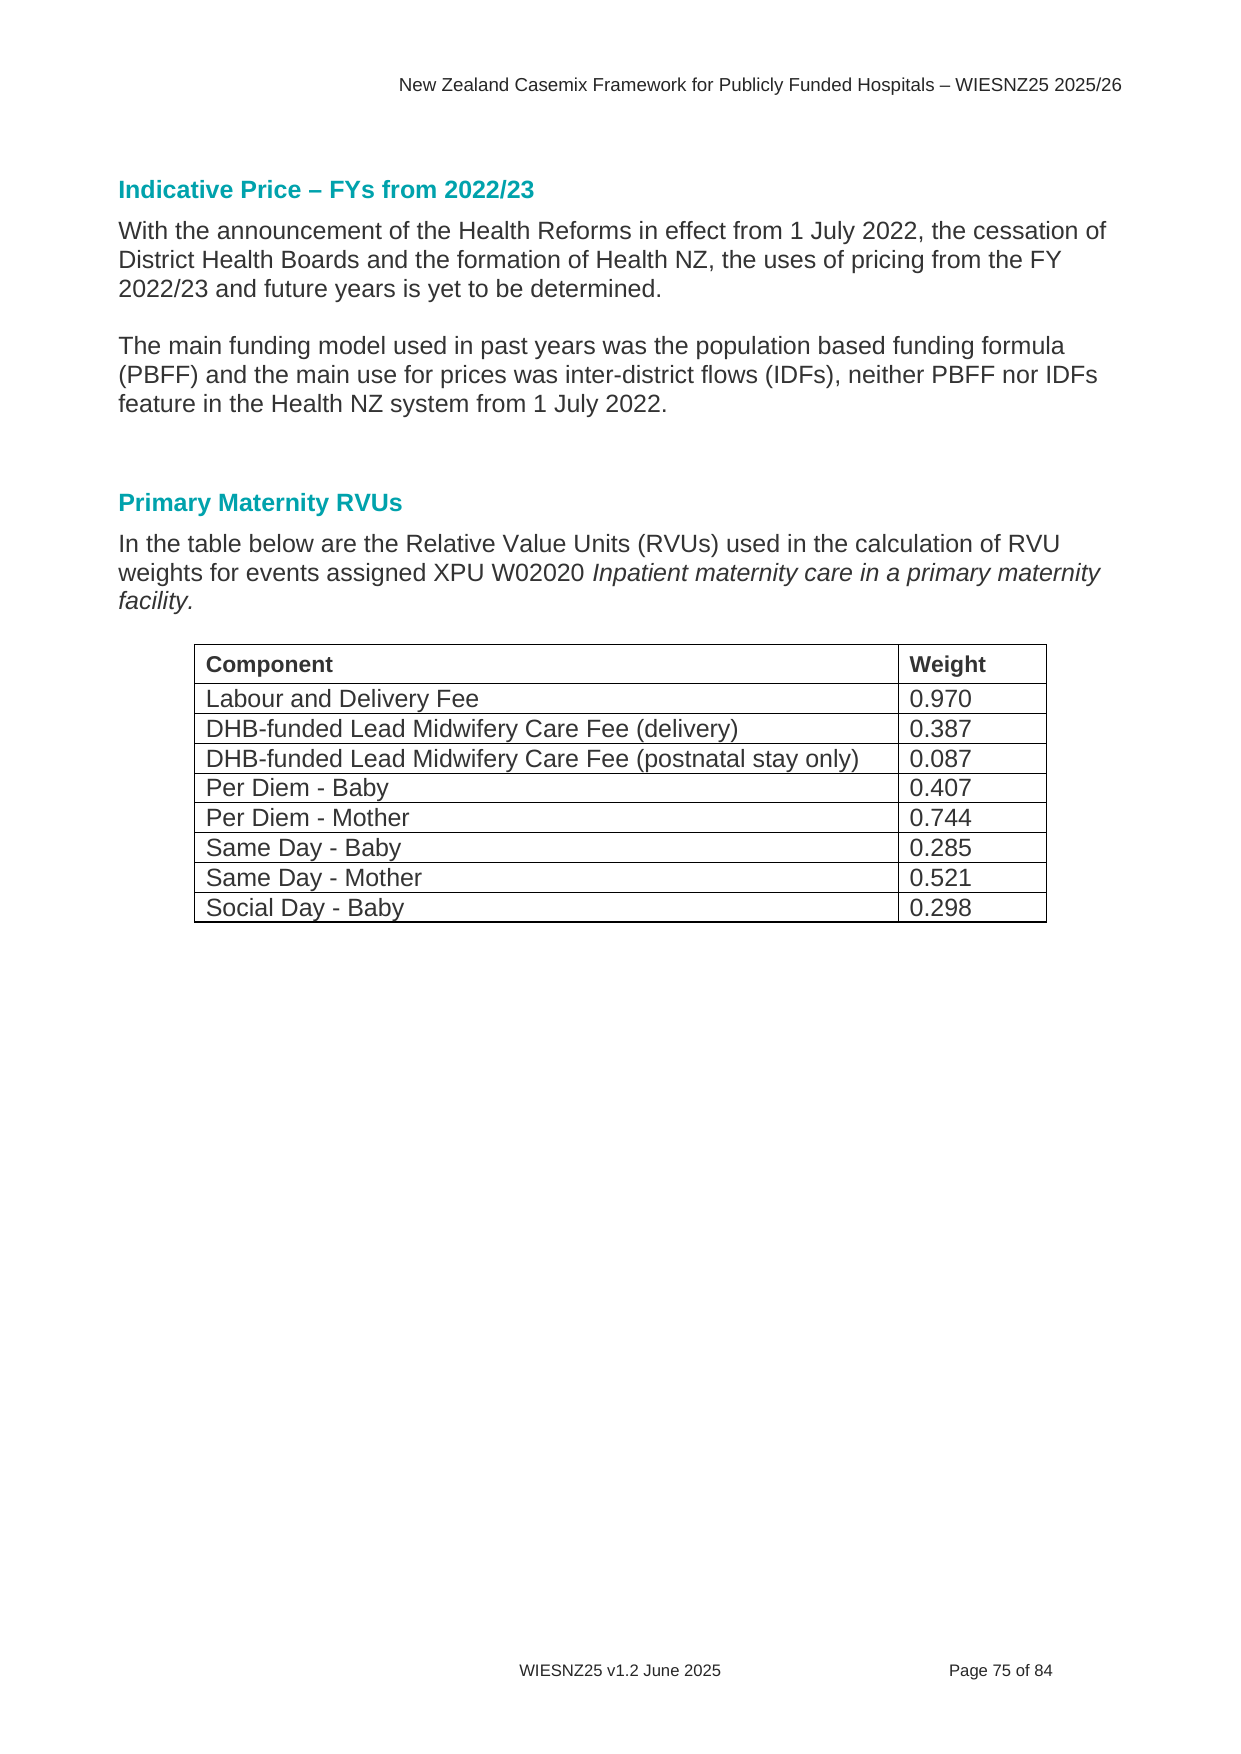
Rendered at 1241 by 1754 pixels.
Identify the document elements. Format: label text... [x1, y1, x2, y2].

table_cell Per Diem - Mother [195, 803, 898, 832]
table_cell Per Diem - Baby [195, 774, 898, 802]
subtitle Primary Maternity RVUs [118, 487, 1122, 516]
text In the table below are the Relative Value Units (RVUs) used in the calculation of RVU weights for events assigned XPU W02020 Inpatient maternity care in a primary maternity facility. [118, 529, 1122, 615]
table_cell DHB-funded Lead Midwifery Care Fee (delivery) [195, 714, 898, 743]
subtitle Indicative Price – FYs from 2022/23 [118, 175, 1122, 204]
table_cell 0.407 [899, 774, 1046, 802]
table_cell 0.087 [899, 744, 1046, 772]
table_cell 0.298 [899, 893, 1046, 921]
table_header Weight [899, 645, 1046, 683]
table_cell 0.744 [899, 803, 1046, 832]
table_header Component [195, 645, 898, 683]
text With the announcement of the Health Reforms in effect from 1 July 2022, the cessation of District Health Boards and the formation of Health NZ, the uses of pricing from the FY 2022/23 and future years is yet to be determined. [118, 216, 1122, 302]
table_cell 0.387 [899, 714, 1046, 743]
table_cell Labour and Delivery Fee [195, 684, 898, 713]
table_cell Social Day - Baby [195, 893, 898, 921]
table_cell DHB-funded Lead Midwifery Care Fee (postnatal stay only) [195, 744, 898, 772]
table_cell Same Day - Mother [195, 863, 898, 892]
table_cell Same Day - Baby [195, 833, 898, 862]
text The main funding model used in past years was the population based funding formula (PBFF) and the main use for prices was inter-district flows (IDFs), neither PBFF nor IDFs feature in the Health NZ system from 1 July 2022. [118, 331, 1122, 417]
table_cell 0.285 [899, 833, 1046, 862]
table_cell 0.970 [899, 684, 1046, 713]
table_cell 0.521 [899, 863, 1046, 892]
